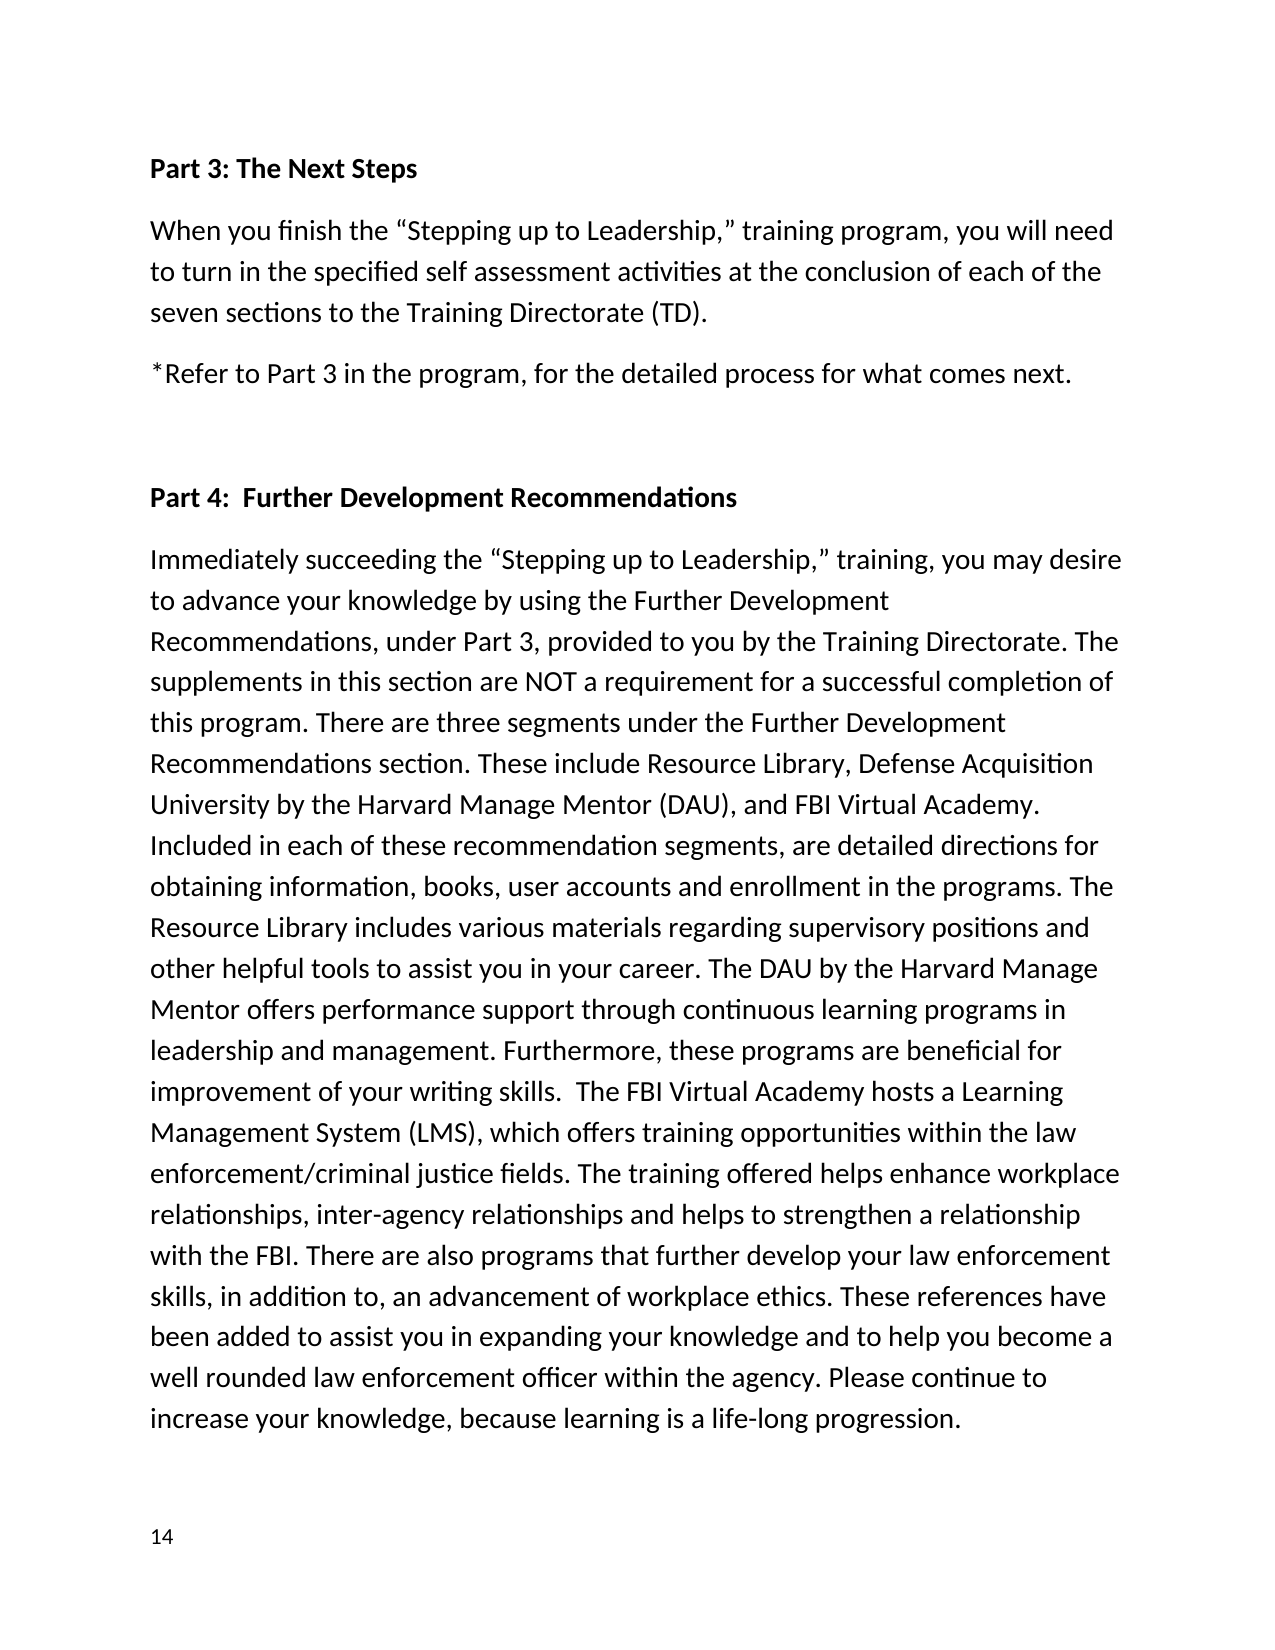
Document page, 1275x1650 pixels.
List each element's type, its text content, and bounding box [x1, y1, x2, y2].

text When you finish the “Stepping up to Leadership,” training program, you will need to turn in the specified self assessment activities at the conclusion of each of the seven sections to the Training Directorate (TD). [150, 212, 1125, 329]
text Part 4: Further Development Recommendations [150, 479, 1125, 514]
text Immediately succeeding the “Stepping up to Leadership,” training, you may desire to advance your knowledge by using the Further Development Recommendations, under Part 3, provided to you by the Training Directorate. The supplements in this section are NOT a requirement for a successful completion of this program. There are three segments under the Further Development Recommendations section. These include Resource Library, Defense Acquisition University by the Harvard Manage Mentor (DAU), and FBI Virtual Academy. Included in each of these recommendation segments, are detailed directions for obtaining information, books, user accounts and enrollment in the programs. The Resource Library includes various materials regarding supervisory positions and other helpful tools to assist you in your career. The DAU by the Harvard Manage Mentor offers performance support through continuous learning programs in leadership and management. Furthermore, these programs are beneficial for improvement of your writing skills. The FBI Virtual Academy hosts a Learning Management System (LMS), which offers training opportunities within the law enforcement/criminal justice fields. The training offered helps enhance workplace relationships, inter-agency relationships and helps to strengthen a relationship with the FBI. There are also programs that further develop your law enforcement skills, in addition to, an advancement of workplace ethics. These references have been added to assist you in expanding your knowledge and to help you become a well rounded law enforcement officer within the agency. Please continue to increase your knowledge, because learning is a life-long progression. [150, 541, 1125, 1436]
text *Refer to Part 3 in the program, for the detailed process for what comes next. [150, 355, 1125, 391]
text Part 3: The Next Steps [150, 150, 1125, 186]
